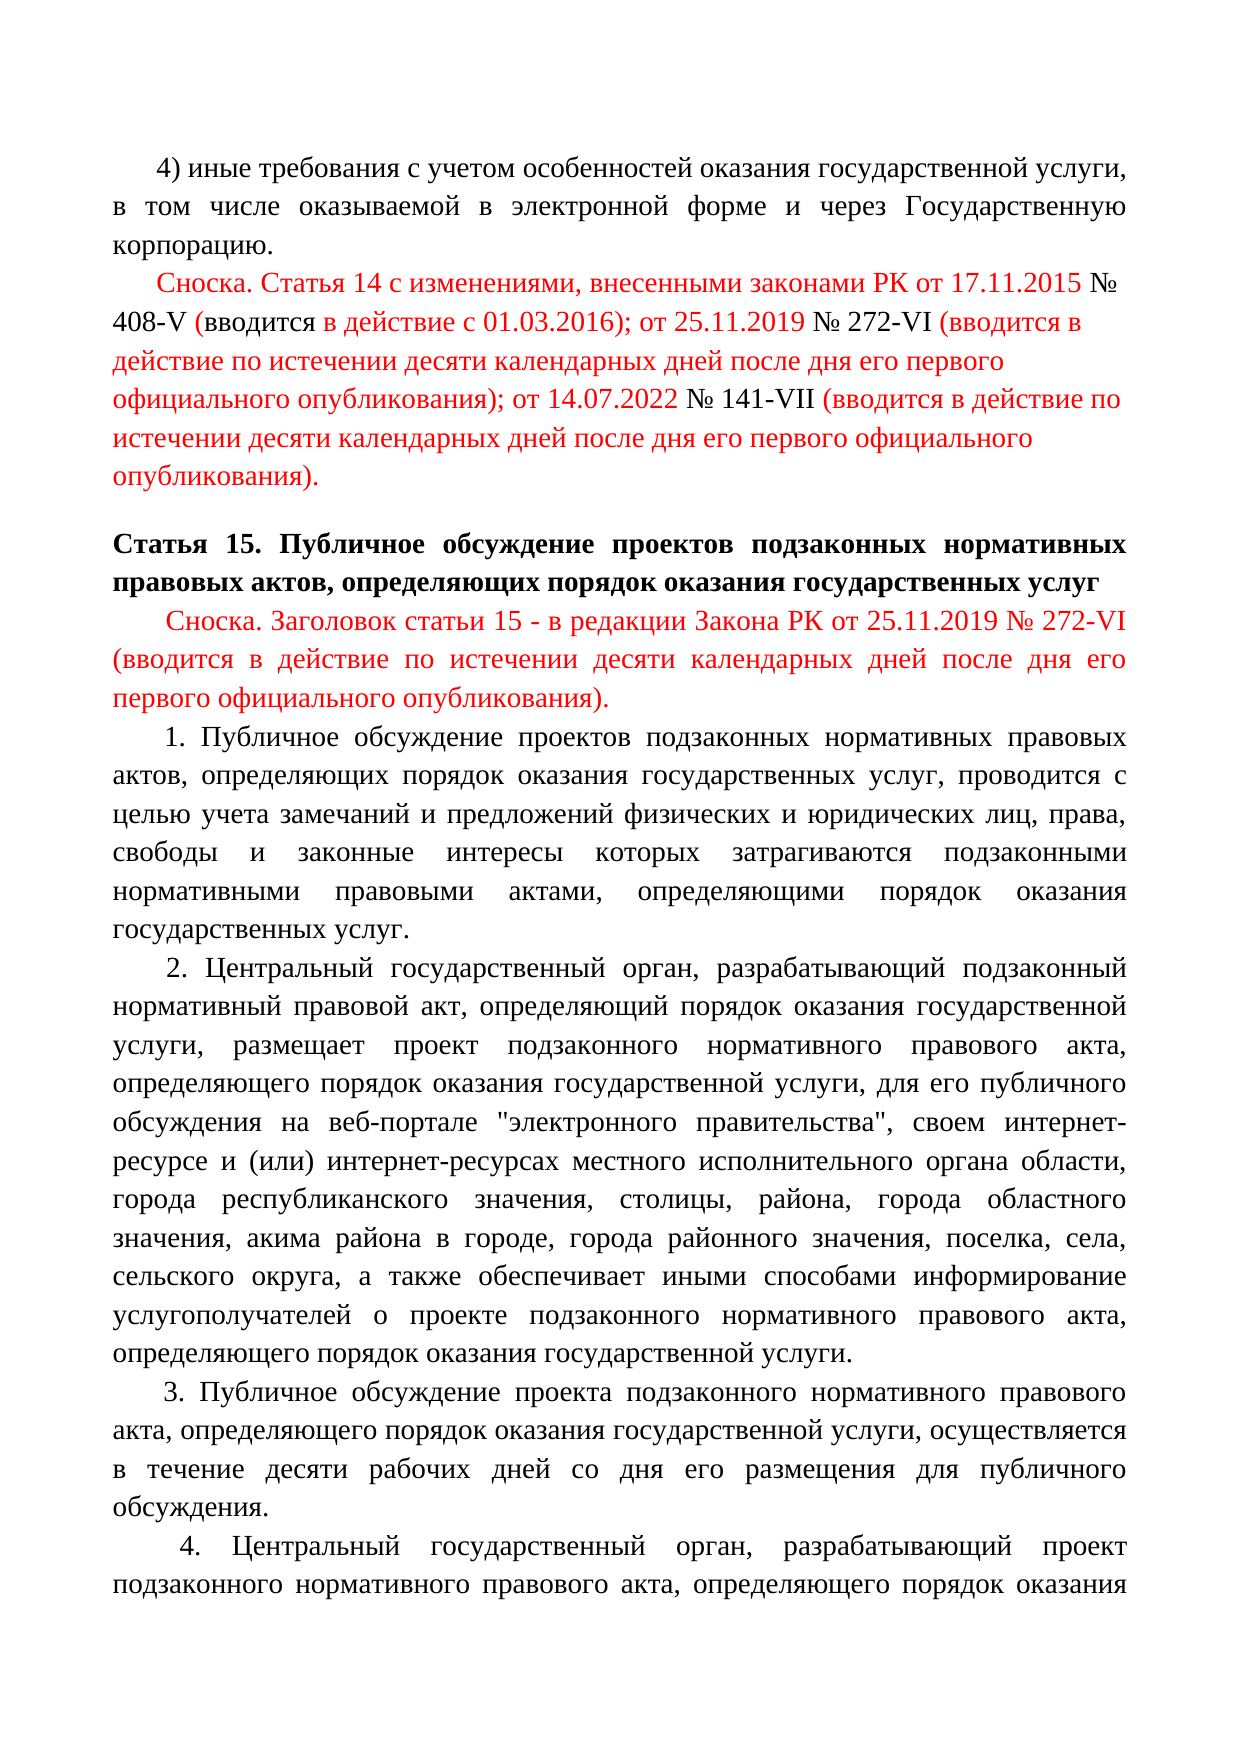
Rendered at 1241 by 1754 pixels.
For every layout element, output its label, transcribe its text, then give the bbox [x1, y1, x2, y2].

text 3. Публичное обсуждение проекта подзаконного нормативного правового акта, определяющего порядок оказания государственной услуги, осуществляется в течение десяти рабочих дней со дня его размещения для публичного обсуждения. [112, 1374, 1128, 1523]
text 4) иные требования с учетом особенностей оказания государственной услуги, в том числе оказываемой в электронной форме и через Государственную корпорацию. [112, 150, 1128, 261]
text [112, 1528, 1128, 1600]
text Статья 15. Публичное обсуждение проектов подзаконных нормативных правовых актов, определяющих порядок оказания государственных услуг [112, 526, 1128, 598]
text 2. Центральный государственный орган, разрабатывающий подзаконный нормативный правовой акт, определяющий порядок оказания государственной услуги, размещает проект подзаконного нормативного правового акта, определяющего порядок оказания государственной услуги, для его публичного обсуждения на веб-портале "электронного правительства", своем интернет-ресурсе и (или) интернет-ресурсах местного исполнительного органа области, города республиканского значения, столицы, района, города областного значения, акима района в городе, города районного значения, поселка, села, сельского округа, а также обеспечивает иными способами информирование услугополучателей о проекте подзаконного нормативного правового акта, определяющего порядок оказания государственной услуги. [112, 950, 1128, 1369]
text Сноска. Статья 14 с изменениями, внесенными законами РК от 17.11.2015 № 408-V (вводится в действие с 01.03.2016); от 25.11.2019 № 272-VI (вводится в действие по истечении десяти календарных дней после дня его первого официального опубликования); от 14.07.2022 № 141-VII (вводится в действие по истечении десяти календарных дней после дня его первого официального опубликования). [112, 266, 1128, 522]
text 1. Публичное обсуждение проектов подзаконных нормативных правовых актов, определяющих порядок оказания государственных услуг, проводится с целью учета замечаний и предложений физических и юридических лиц, права, свободы и законные интересы которых затрагиваются подзаконными нормативными правовыми актами, определяющими порядок оказания государственных услуг. [112, 719, 1128, 945]
text Сноска. Заголовок статьи 15 - в редакции Закона РК от 25.11.2019 № 272-VI (вводится в действие по истечении десяти календарных дней после дня его первого официального опубликования). [112, 603, 1128, 714]
